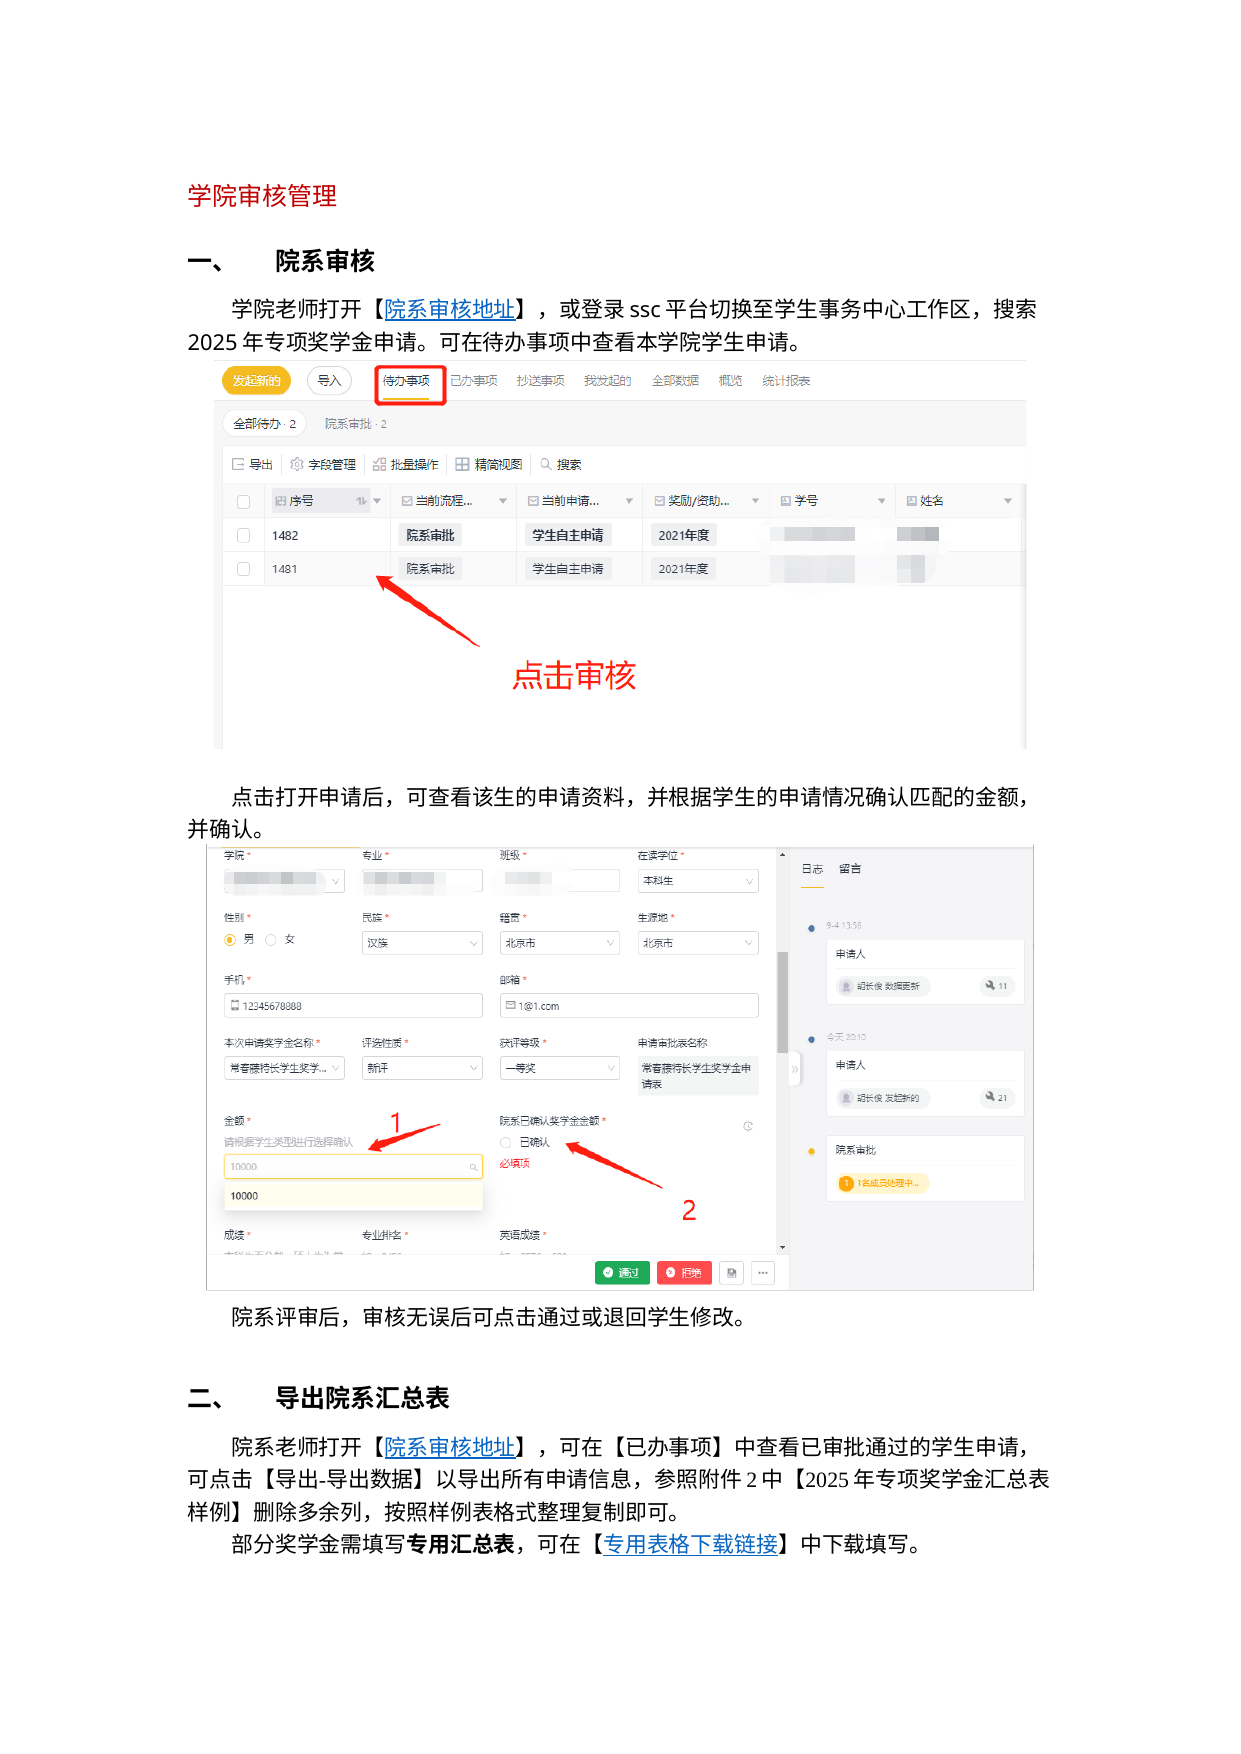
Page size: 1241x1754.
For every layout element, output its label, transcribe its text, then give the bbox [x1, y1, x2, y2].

text 院系评审后，审核无误后可点击通过或退回学生修改。 [187, 1299, 1053, 1332]
list 导出院系汇总表 [187, 1364, 1053, 1429]
list 院系审核 [187, 227, 1053, 292]
text 学院审核管理 [187, 162, 1053, 227]
text 院系老师打开【院系审核地址】，可在【已办事项】中查看已审批通过的学生申请，可点击【导出-导出数据】以导出所有申请信息，参照附件2中【2025年专项奖学金汇总表样例】删除多余列，按照样例表格式整理复制即可。 [187, 1429, 1053, 1527]
picture [206, 844, 1034, 1292]
picture [213, 357, 1027, 749]
text 点击打开申请后，可查看该生的申请资料，并根据学生的申请情况确认匹配的金额，并确认。 [187, 779, 1053, 844]
text 学院老师打开【院系审核地址】，或登录ssc平台切换至学生事务中心工作区，搜索2025年专项奖学金申请。可在待办事项中查看本学院学生申请。 [187, 292, 1053, 357]
text 部分奖学金需填写专用汇总表，可在【专用表格下载链接】中下载填写。 [187, 1527, 1053, 1559]
